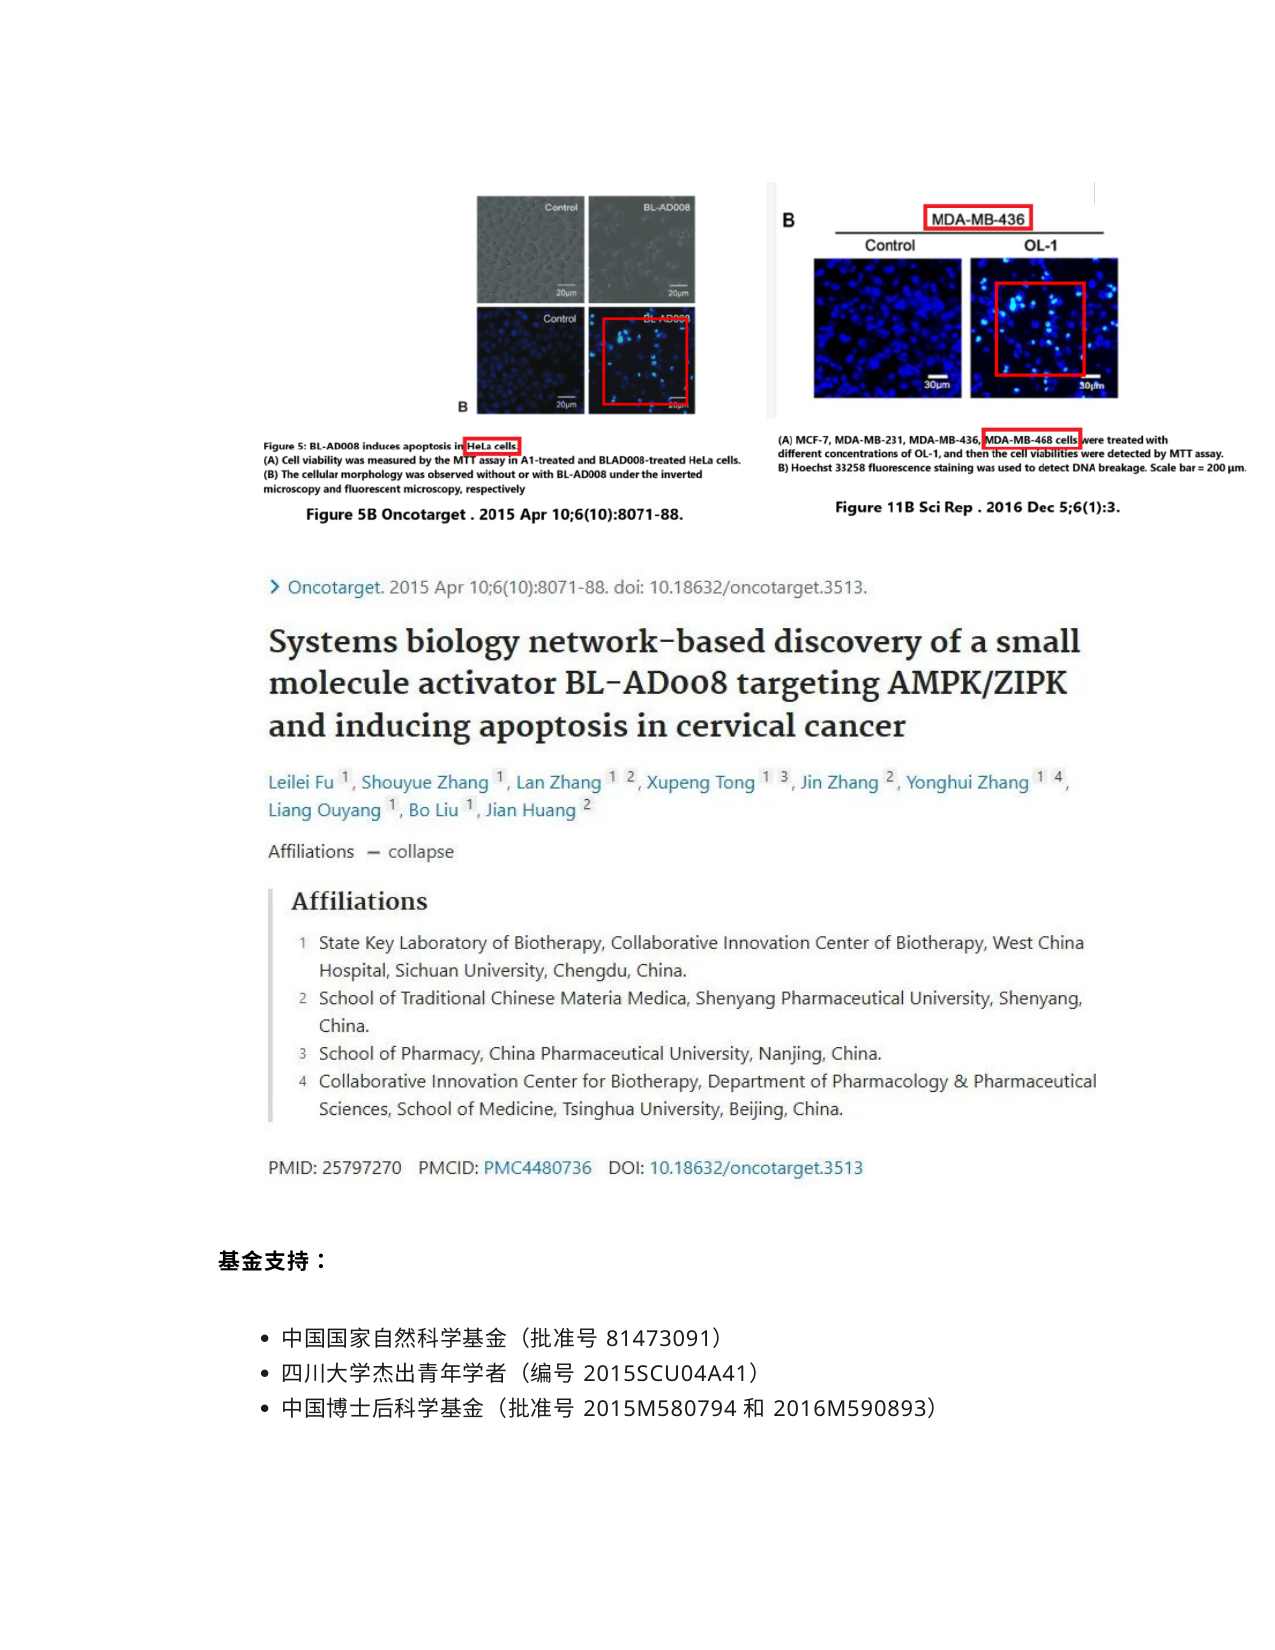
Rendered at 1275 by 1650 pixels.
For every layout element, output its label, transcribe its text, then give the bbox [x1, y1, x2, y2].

list 四川大学杰出青年学者（编号 2015SCU04A41） [261, 1353, 1056, 1388]
text 基金支持： [219, 1236, 1056, 1276]
list 中国博士后科学基金（批准号 2015M580794 和 2016M590893） [261, 1388, 1056, 1423]
list 中国国家自然科学基金（批准号 81473091） [261, 1318, 1056, 1353]
picture [237, 150, 1275, 1196]
